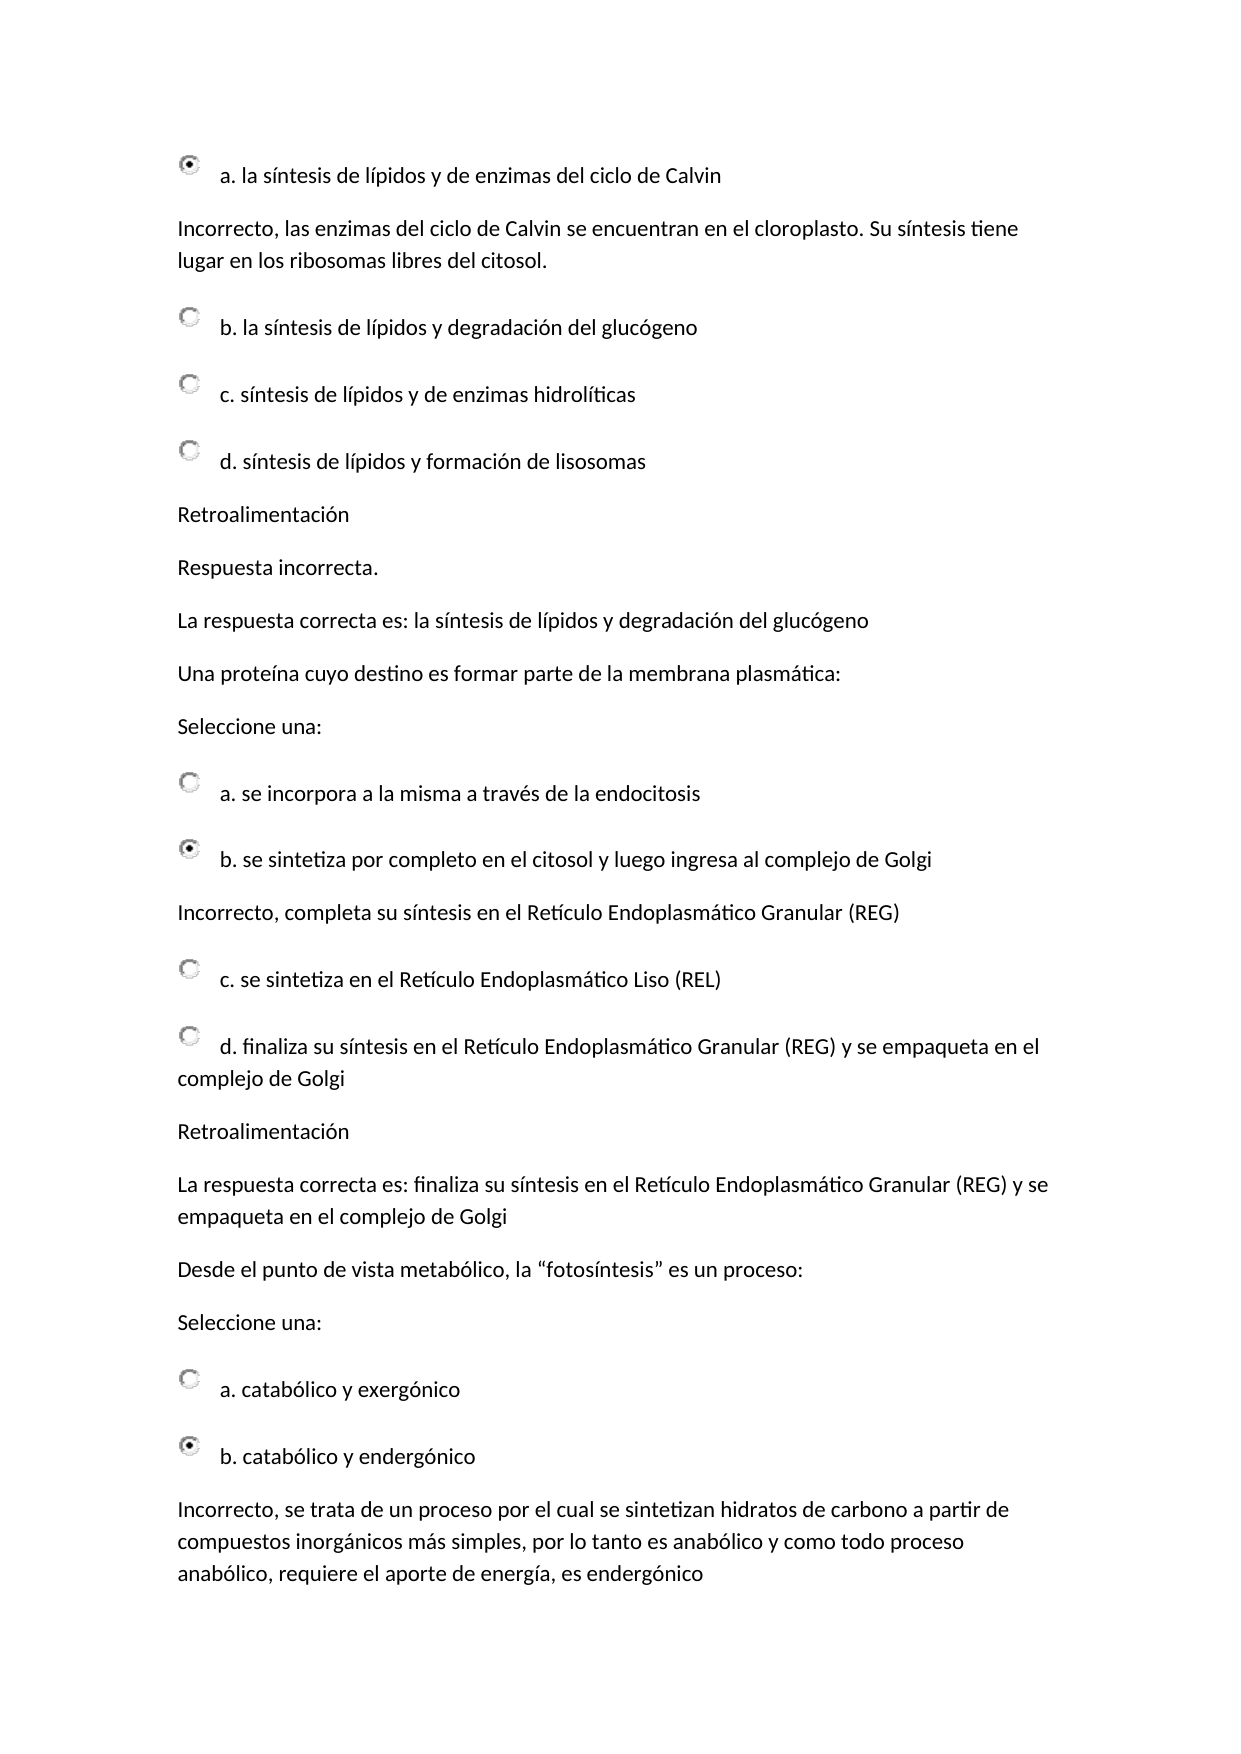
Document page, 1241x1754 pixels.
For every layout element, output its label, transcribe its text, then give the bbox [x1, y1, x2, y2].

text Una proteína cuyo destino es formar parte de la membrana plasmática: [177, 659, 1063, 687]
text b. la síntesis de lípidos y degradación del glucógeno [177, 299, 1063, 341]
text Incorrecto, completa su síntesis en el Retículo Endoplasmático Granular (REG) [177, 898, 1063, 927]
text La respuesta correcta es: la síntesis de lípidos y degradación del glucógeno [177, 606, 1063, 634]
text d. finaliza su síntesis en el Retículo Endoplasmático Granular (REG) y se empaqueta en el complejo de Golgi [177, 1018, 1063, 1092]
text a. se incorpora a la misma a través de la endocitosis [177, 765, 1063, 807]
text a. catabólico y exergónico [177, 1362, 1063, 1403]
text Seleccione una: [177, 712, 1063, 740]
text Incorrecto, las enzimas del ciclo de Calvin se encuentran en el cloroplasto. Su síntesis tiene lugar en los ribosomas libres del citosol. [177, 214, 1063, 274]
text La respuesta correcta es: finaliza su síntesis en el Retículo Endoplasmático Granular (REG) y se empaqueta en el complejo de Golgi [177, 1170, 1063, 1231]
text d. síntesis de lípidos y formación de lisosomas [177, 433, 1063, 475]
text Retroalimentación [177, 500, 1063, 528]
text Incorrecto, se trata de un proceso por el cual se sintetizan hidratos de carbono a partir de compuestos inorgánicos más simples, por lo tanto es anabólico y como todo proceso anabólico, requiere el aporte de energía, es endergónico [177, 1495, 1063, 1587]
text b. se sintetiza por completo en el citosol y luego ingresa al complejo de Golgi [177, 832, 1063, 873]
text c. se sintetiza en el Retículo Endoplasmático Liso (REL) [177, 952, 1063, 993]
text Seleccione una: [177, 1308, 1063, 1337]
text c. síntesis de lípidos y de enzimas hidrolíticas [177, 366, 1063, 408]
text Respuesta incorrecta. [177, 553, 1063, 581]
text a. la síntesis de lípidos y de enzimas del ciclo de Calvin [177, 148, 1063, 189]
text Desde el punto de vista metabólico, la “fotosíntesis” es un proceso: [177, 1256, 1063, 1283]
text b. catabólico y endergónico [177, 1428, 1063, 1470]
text Retroalimentación [177, 1117, 1063, 1145]
